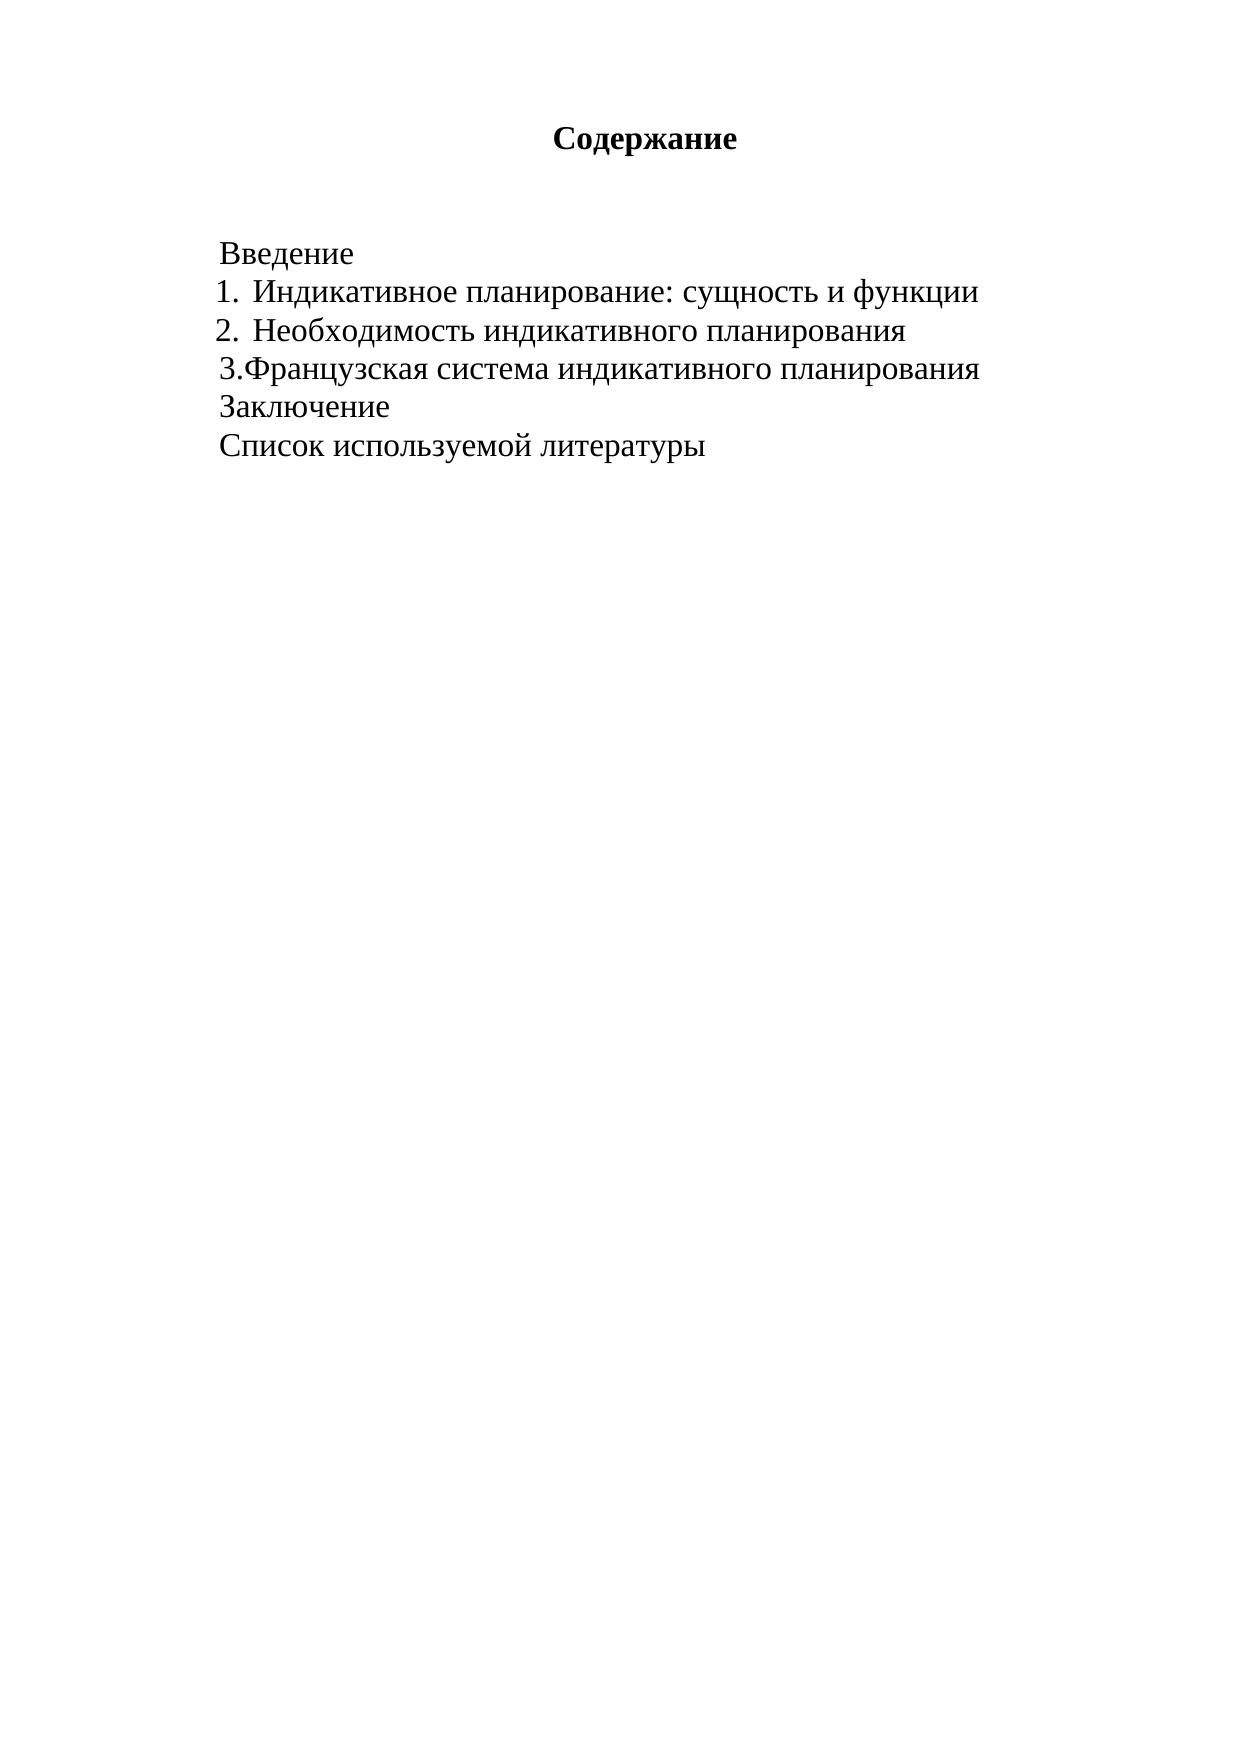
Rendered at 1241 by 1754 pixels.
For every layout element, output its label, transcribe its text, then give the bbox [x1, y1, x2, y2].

text Введение [177, 233, 1152, 271]
text Список используемой литературы [177, 425, 1152, 463]
text 3.Французская система индикативного планирования [177, 348, 1152, 386]
text Содержание [177, 118, 1152, 156]
text Заключение [177, 386, 1152, 425]
list Индикативное планирование: сущность и функции [215, 271, 1152, 310]
list Необходимость индикативного планирования [215, 310, 1152, 348]
